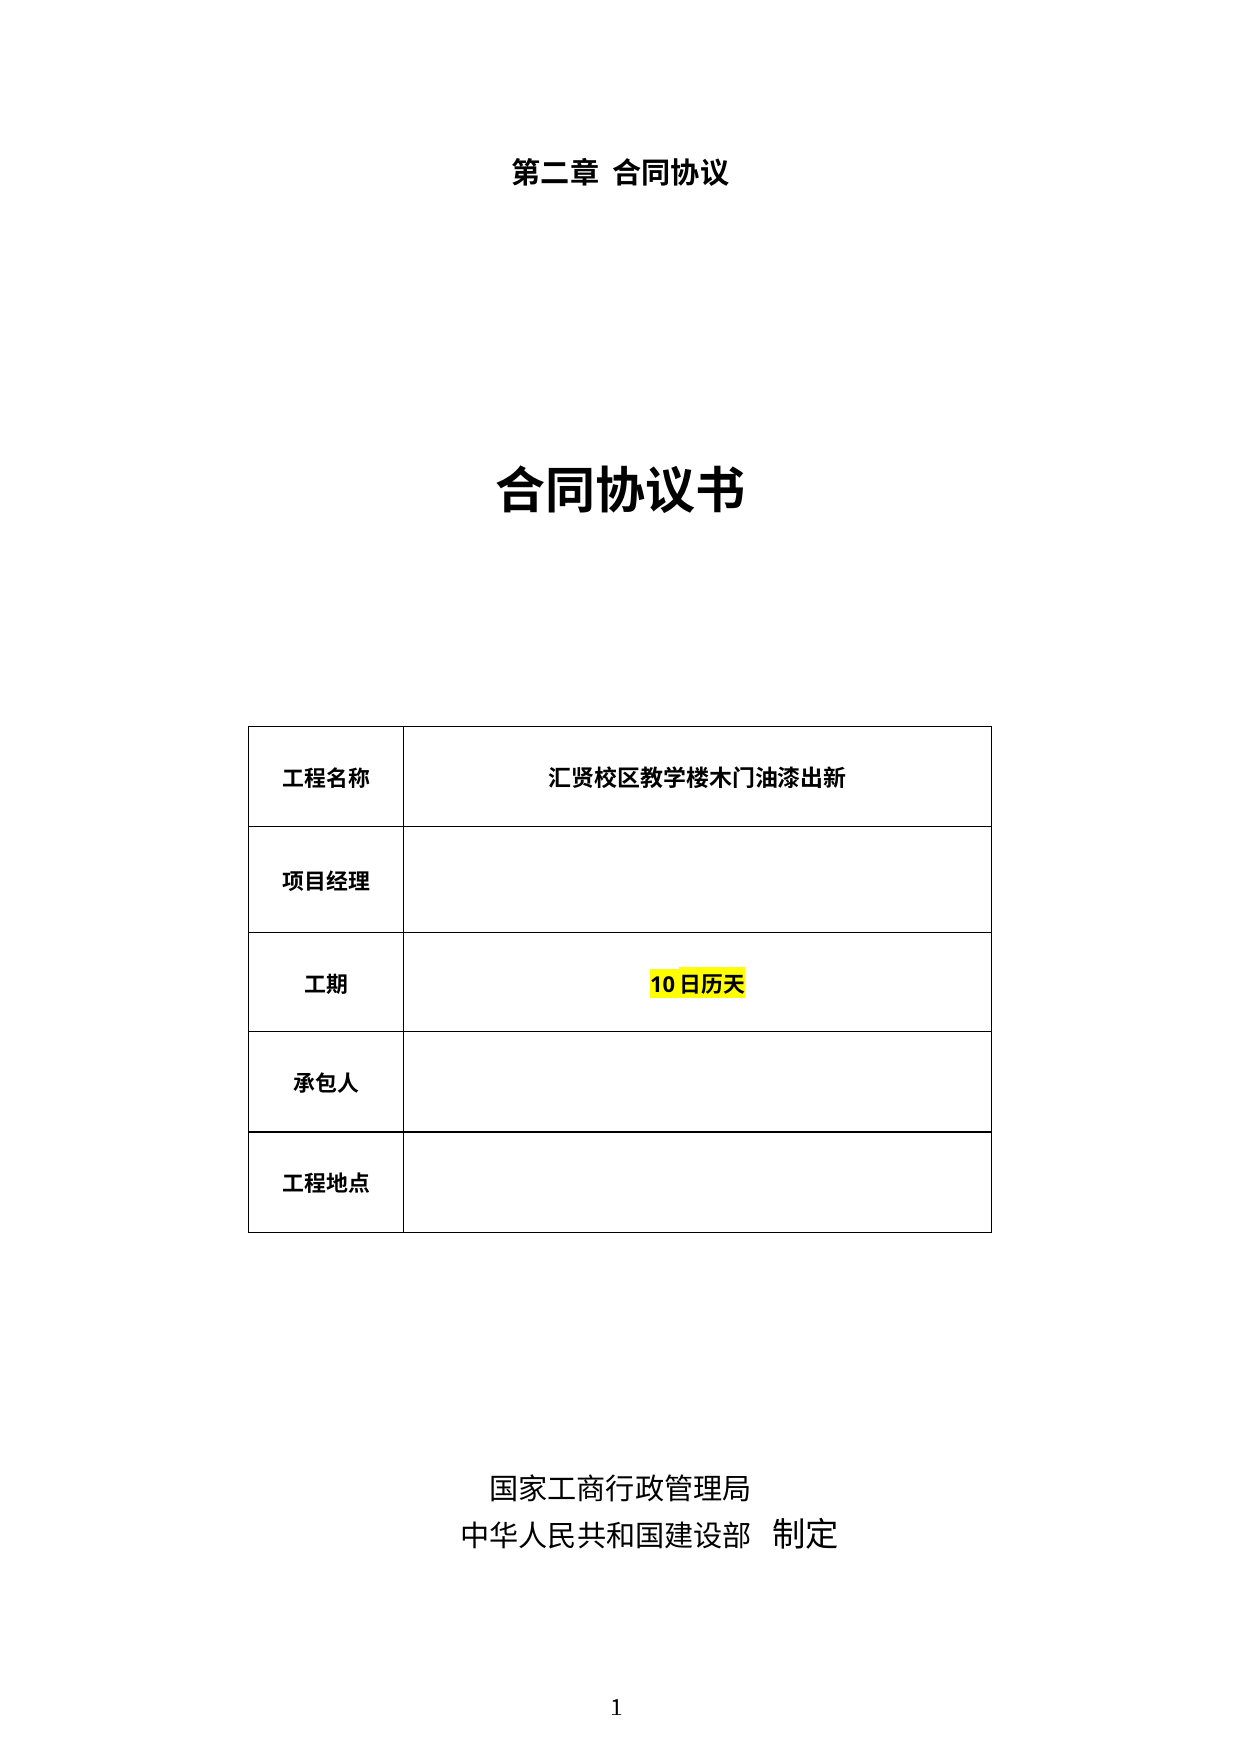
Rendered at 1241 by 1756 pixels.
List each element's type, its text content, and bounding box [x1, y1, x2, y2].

table_cell [404, 1032, 991, 1131]
table_cell 工程地点 [249, 1133, 403, 1232]
table_cell 项目经理 [249, 827, 403, 932]
text 中华人民共和国建设部 制定 [177, 1507, 1063, 1556]
table_cell [404, 827, 991, 932]
table_cell 工期 [249, 933, 403, 1031]
subtitle 第二章 合同协议 [177, 150, 1063, 192]
table_cell 10日历天 [404, 933, 991, 1031]
table_header 工程名称 [249, 727, 403, 826]
table_cell 承包人 [249, 1032, 403, 1131]
text 国家工商行政管理局 [177, 1465, 1063, 1507]
table_cell [404, 1133, 991, 1232]
subtitle 合同协议书 [177, 451, 1063, 523]
table_header 汇贤校区教学楼木门油漆出新 [404, 727, 991, 826]
